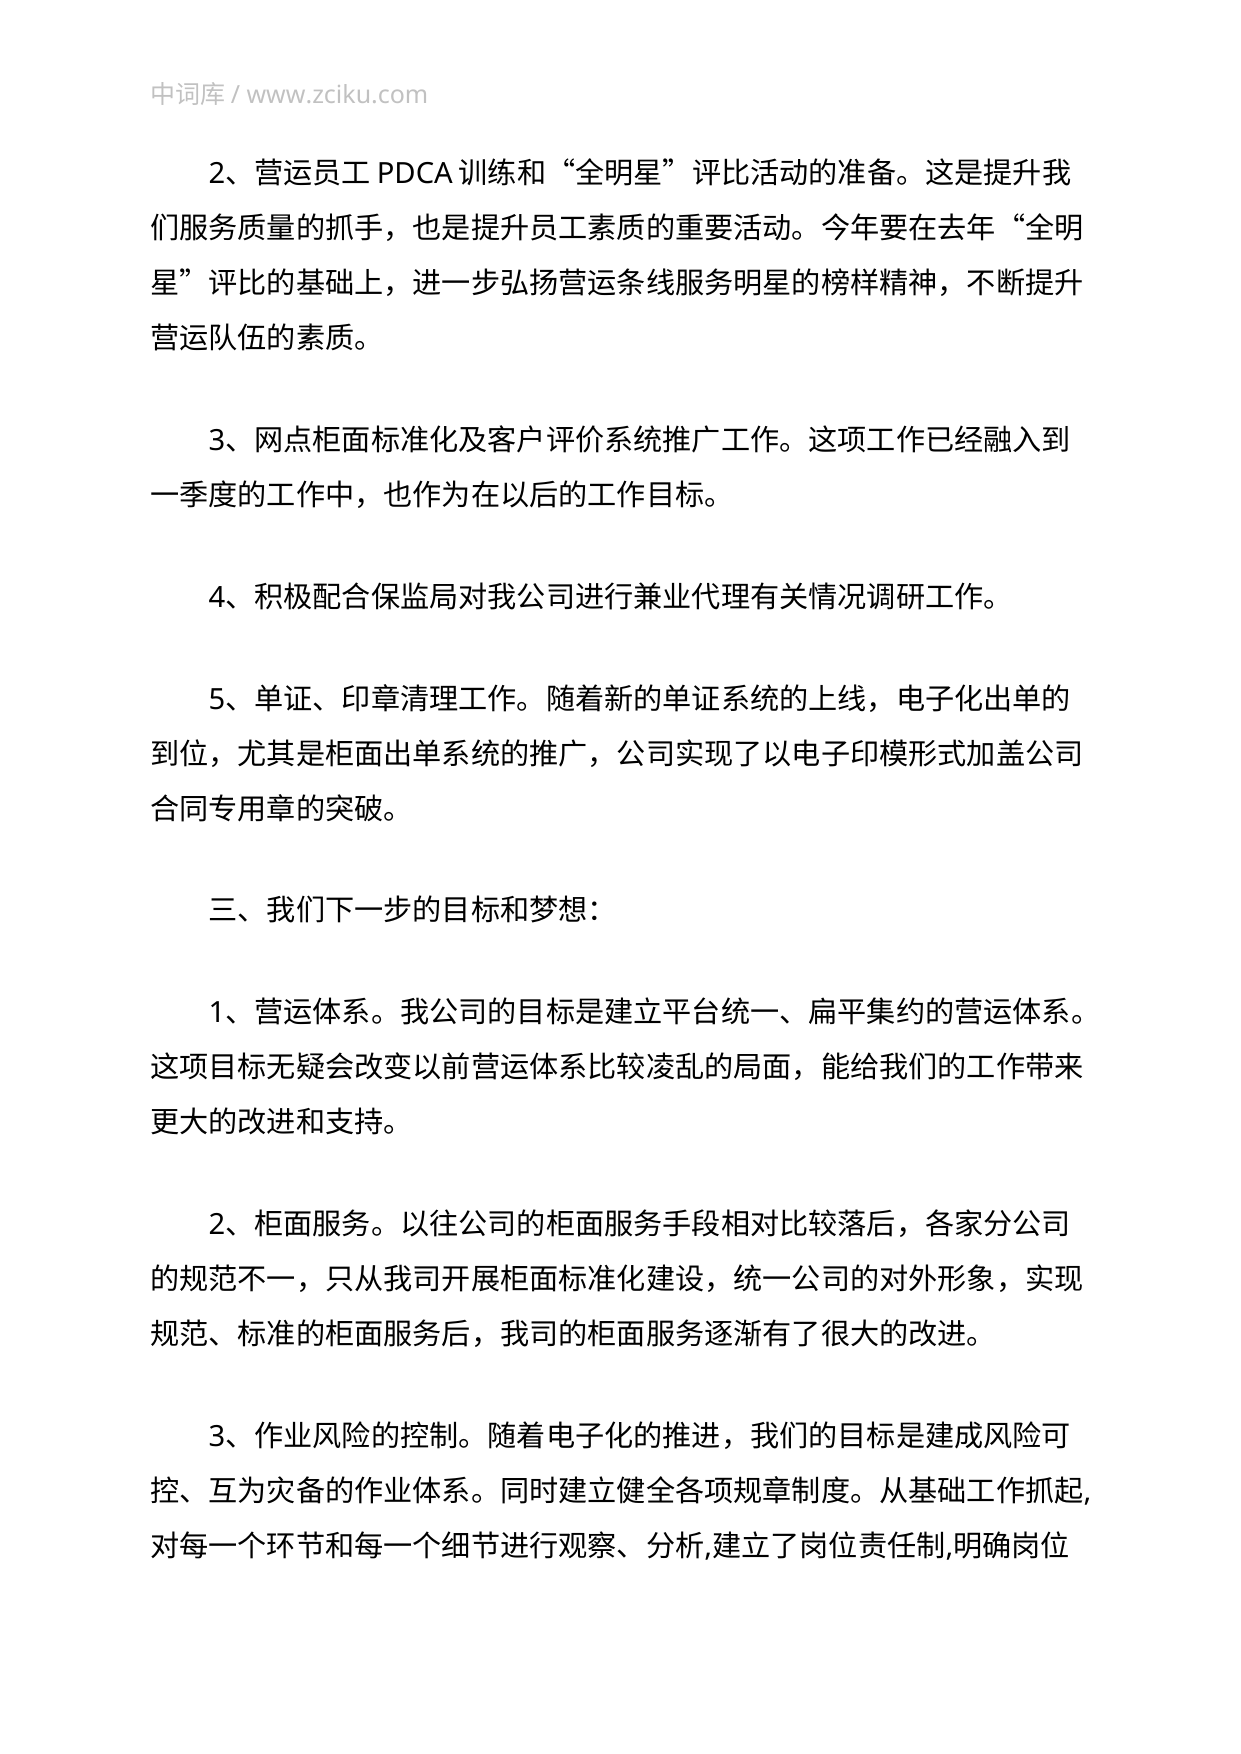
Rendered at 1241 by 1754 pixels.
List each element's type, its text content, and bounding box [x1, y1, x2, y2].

text 2、柜面服务。以往公司的柜面服务手段相对比较落后，各家分公司的规范不一，只从我司开展柜面标准化建设，统一公司的对外形象，实现规范、标准的柜面服务后，我司的柜面服务逐渐有了很大的改进。 [150, 1200, 1090, 1353]
text 3、网点柜面标准化及客户评价系统推广工作。这项工作已经融入到一季度的工作中，也作为在以后的工作目标。 [150, 417, 1090, 514]
text 1、营运体系。我公司的目标是建立平台统一、扁平集约的营运体系。这项目标无疑会改变以前营运体系比较凌乱的局面，能给我们的工作带来更大的改进和支持。 [150, 989, 1090, 1141]
text 4、积极配合保监局对我公司进行兼业代理有关情况调研工作。 [150, 573, 1090, 616]
text 2、营运员工PDCA训练和“全明星”评比活动的准备。这是提升我们服务质量的抓手，也是提升员工素质的重要活动。今年要在去年“全明星”评比的基础上，进一步弘扬营运条线服务明星的榜样精神，不断提升营运队伍的素质。 [150, 150, 1090, 357]
text 三、我们下一步的目标和梦想： [150, 887, 1090, 929]
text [150, 1412, 1090, 1564]
text 5、单证、印章清理工作。随着新的单证系统的上线，电子化出单的到位，尤其是柜面出单系统的推广，公司实现了以电子印模形式加盖公司合同专用章的突破。 [150, 675, 1090, 827]
